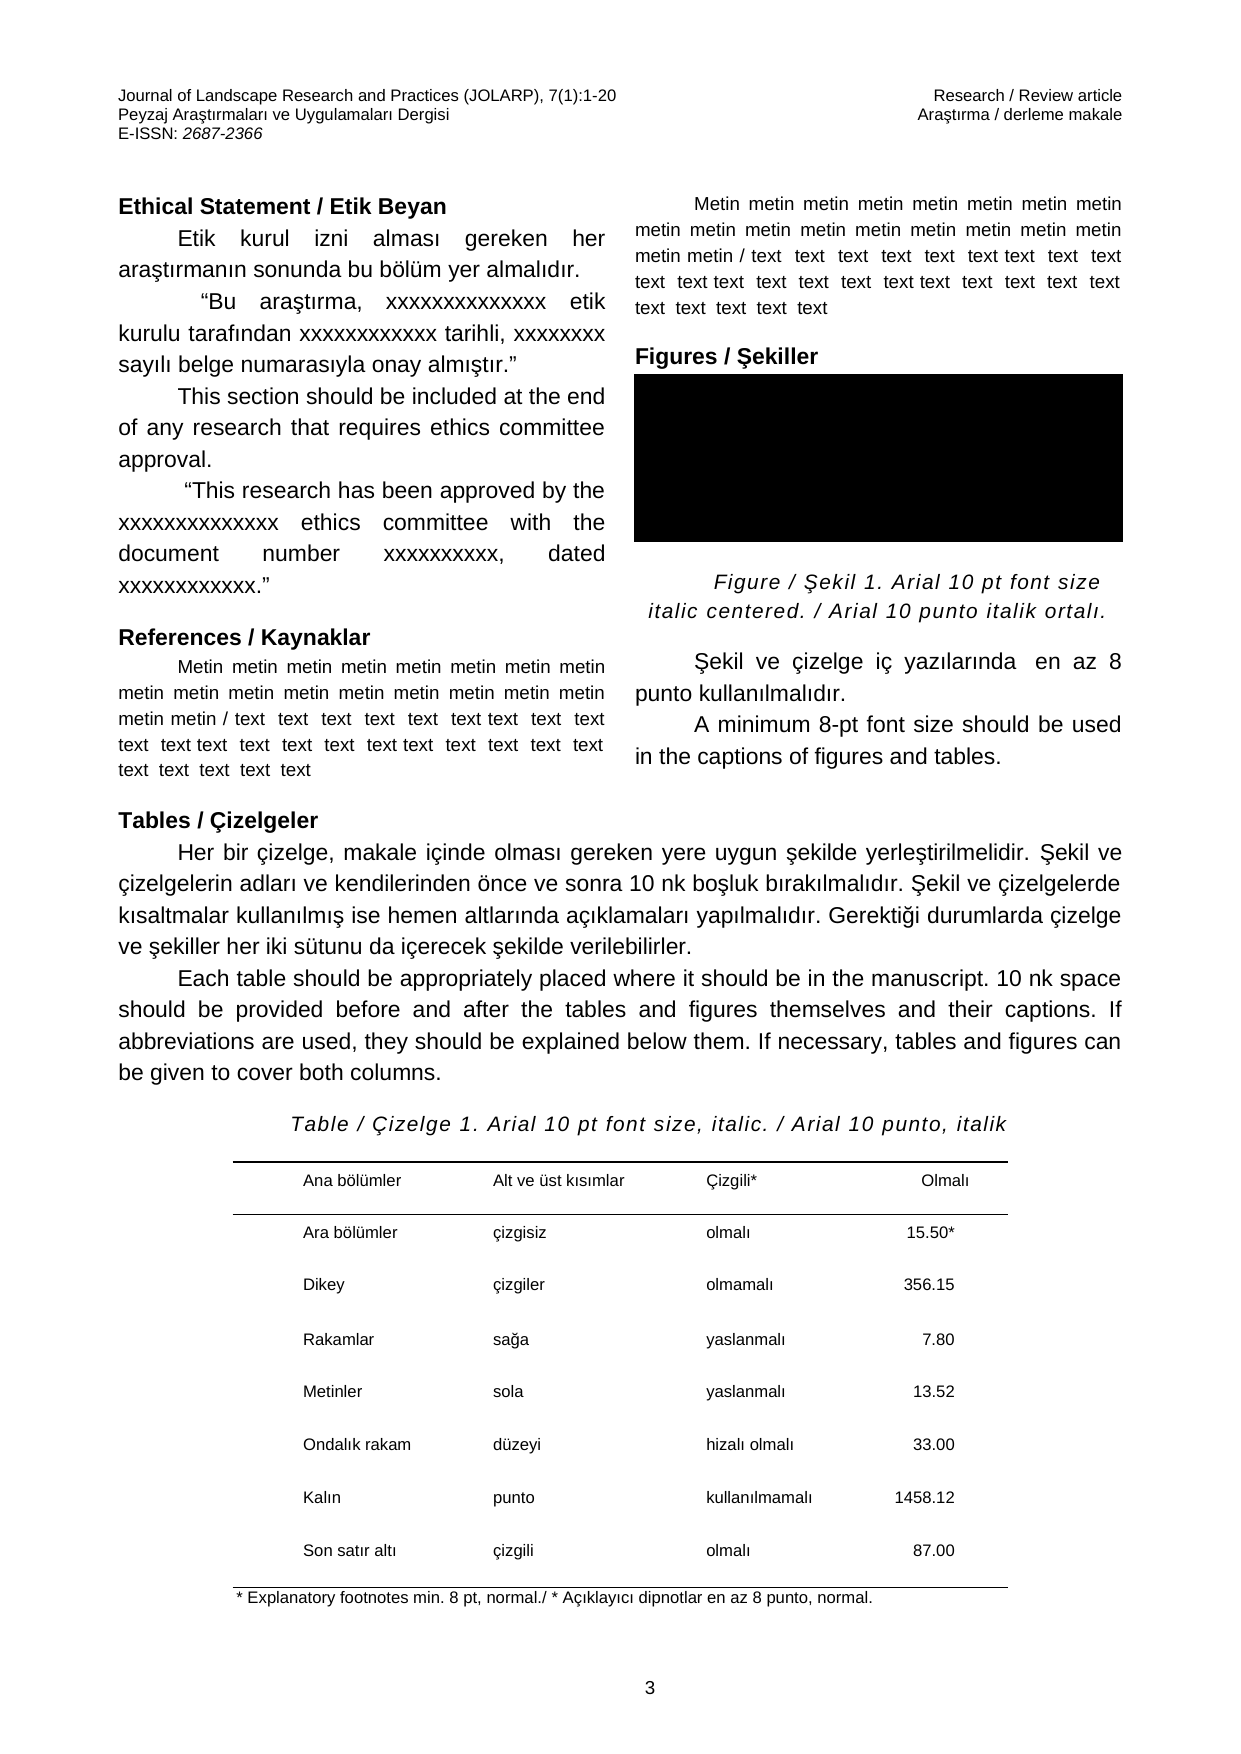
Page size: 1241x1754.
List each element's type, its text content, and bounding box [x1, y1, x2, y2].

table_cell çizgiler [423, 1267, 636, 1321]
table_cell punto [423, 1480, 636, 1533]
text This section should be included at the end of any research that requires ethics committee approval. [118, 383, 605, 472]
text Şekil ve çizelge iç yazılarında en az 8 punto kullanılmalıdır. [635, 648, 1122, 706]
text Etik kurul izni alması gereken her araştırmanın sonunda bu bölüm yer almalıdır. [118, 225, 605, 283]
table_cell düzeyi [423, 1427, 636, 1480]
text Metin metin metin metin metin metin metin metin metin metin metin metin metin metin metin metin metin metin metin / text text text text text text text text text text text text text text text text text text text text text text text text text text [118, 656, 605, 781]
table_cell Ondalık rakam [233, 1427, 422, 1480]
table_cell yaslanmalı [636, 1321, 824, 1374]
table_header Ana bölümler [233, 1163, 422, 1214]
subtitle Figure / Şekil 1. Arial 10 pt font size italic centered. / Arial 10 punto italik ortalı. [635, 570, 1122, 622]
text “This research has been approved by the xxxxxxxxxxxxxx ethics committee with the document number xxxxxxxxxx, dated xxxxxxxxxxxx.” [118, 477, 605, 598]
text Each table should be appropriately placed where it should be in the manuscript. 10 nk space should be provided before and after the tables and figures themselves and their captions. If abbreviations are used, they should be explained below them. If necessary, tables and figures can be given to cover both columns. [118, 965, 1122, 1086]
subtitle References / Kaynaklar [118, 624, 605, 651]
text “Bu araştırma, xxxxxxxxxxxxxx etik kurulu tarafından xxxxxxxxxxxx tarihli, xxxxxxxx sayılı belge numarasıyla onay almıştır.” [118, 288, 605, 377]
table_cell Kalın [233, 1480, 422, 1533]
table_cell kullanılmamalı [636, 1480, 824, 1533]
table_cell olmamalı [636, 1267, 824, 1321]
table_cell Ara bölümler [233, 1215, 422, 1267]
subtitle Ethical Statement / Etik Beyan [118, 193, 605, 219]
table_header Alt ve üst kısımlar [423, 1163, 636, 1214]
table_cell 87.00 [824, 1533, 1008, 1587]
text Her bir çizelge, makale içinde olması gereken yere uygun şekilde yerleştirilmelidir. Şekil ve çizelgelerin adları ve kendilerinden önce ve sonra 10 nk boşluk bırakılmalıdır. Şekil ve çizelgelerde kısaltmalar kullanılmış ise hemen altlarında açıklamaları yapılmalıdır. Gerektiği durumlarda çizelge ve şekiller her iki sütunu da içerecek şekilde verilebilirler. [118, 838, 1122, 959]
table_cell Dikey [233, 1267, 422, 1321]
table_cell olmalı [636, 1533, 824, 1587]
table_cell olmalı [636, 1215, 824, 1267]
table_cell Son satır altı [233, 1533, 422, 1587]
table_cell 356.15 [824, 1267, 1008, 1321]
table_cell sola [423, 1374, 636, 1427]
table_cell hizalı olmalı [636, 1427, 824, 1480]
table_cell yaslanmalı [636, 1374, 824, 1427]
table_cell 1458.12 [824, 1480, 1008, 1533]
table_header Çizgili* [636, 1163, 824, 1214]
table_cell Metinler [233, 1374, 422, 1427]
table_cell Rakamlar [233, 1321, 422, 1374]
text * Explanatory footnotes min. 8 pt, normal./ * Açıklayıcı dipnotlar en az 8 punto, normal. [177, 1588, 1122, 1607]
text Metin metin metin metin metin metin metin metin metin metin metin metin metin metin metin metin metin metin metin / text text text text text text text text text text text text text text text text text text text text text text text text text text [635, 193, 1122, 318]
table_cell 7.80 [824, 1321, 1008, 1374]
subtitle Figures / Şekiller [635, 343, 1122, 369]
text A minimum 8-pt font size should be used in the captions of figures and tables. [635, 711, 1122, 769]
table_header Olmalı [824, 1163, 1008, 1214]
table_cell çizgisiz [423, 1215, 636, 1267]
table_cell çizgili [423, 1533, 636, 1587]
subtitle Tables / Çizelgeler [118, 807, 1122, 833]
table_cell 15.50* [824, 1215, 1008, 1267]
table_cell 13.52 [824, 1374, 1008, 1427]
table_cell 33.00 [824, 1427, 1008, 1480]
table_cell sağa [423, 1321, 636, 1374]
subtitle Table / Çizelge 1. Arial 10 pt font size, italic. / Arial 10 punto, italik [118, 1112, 1122, 1136]
